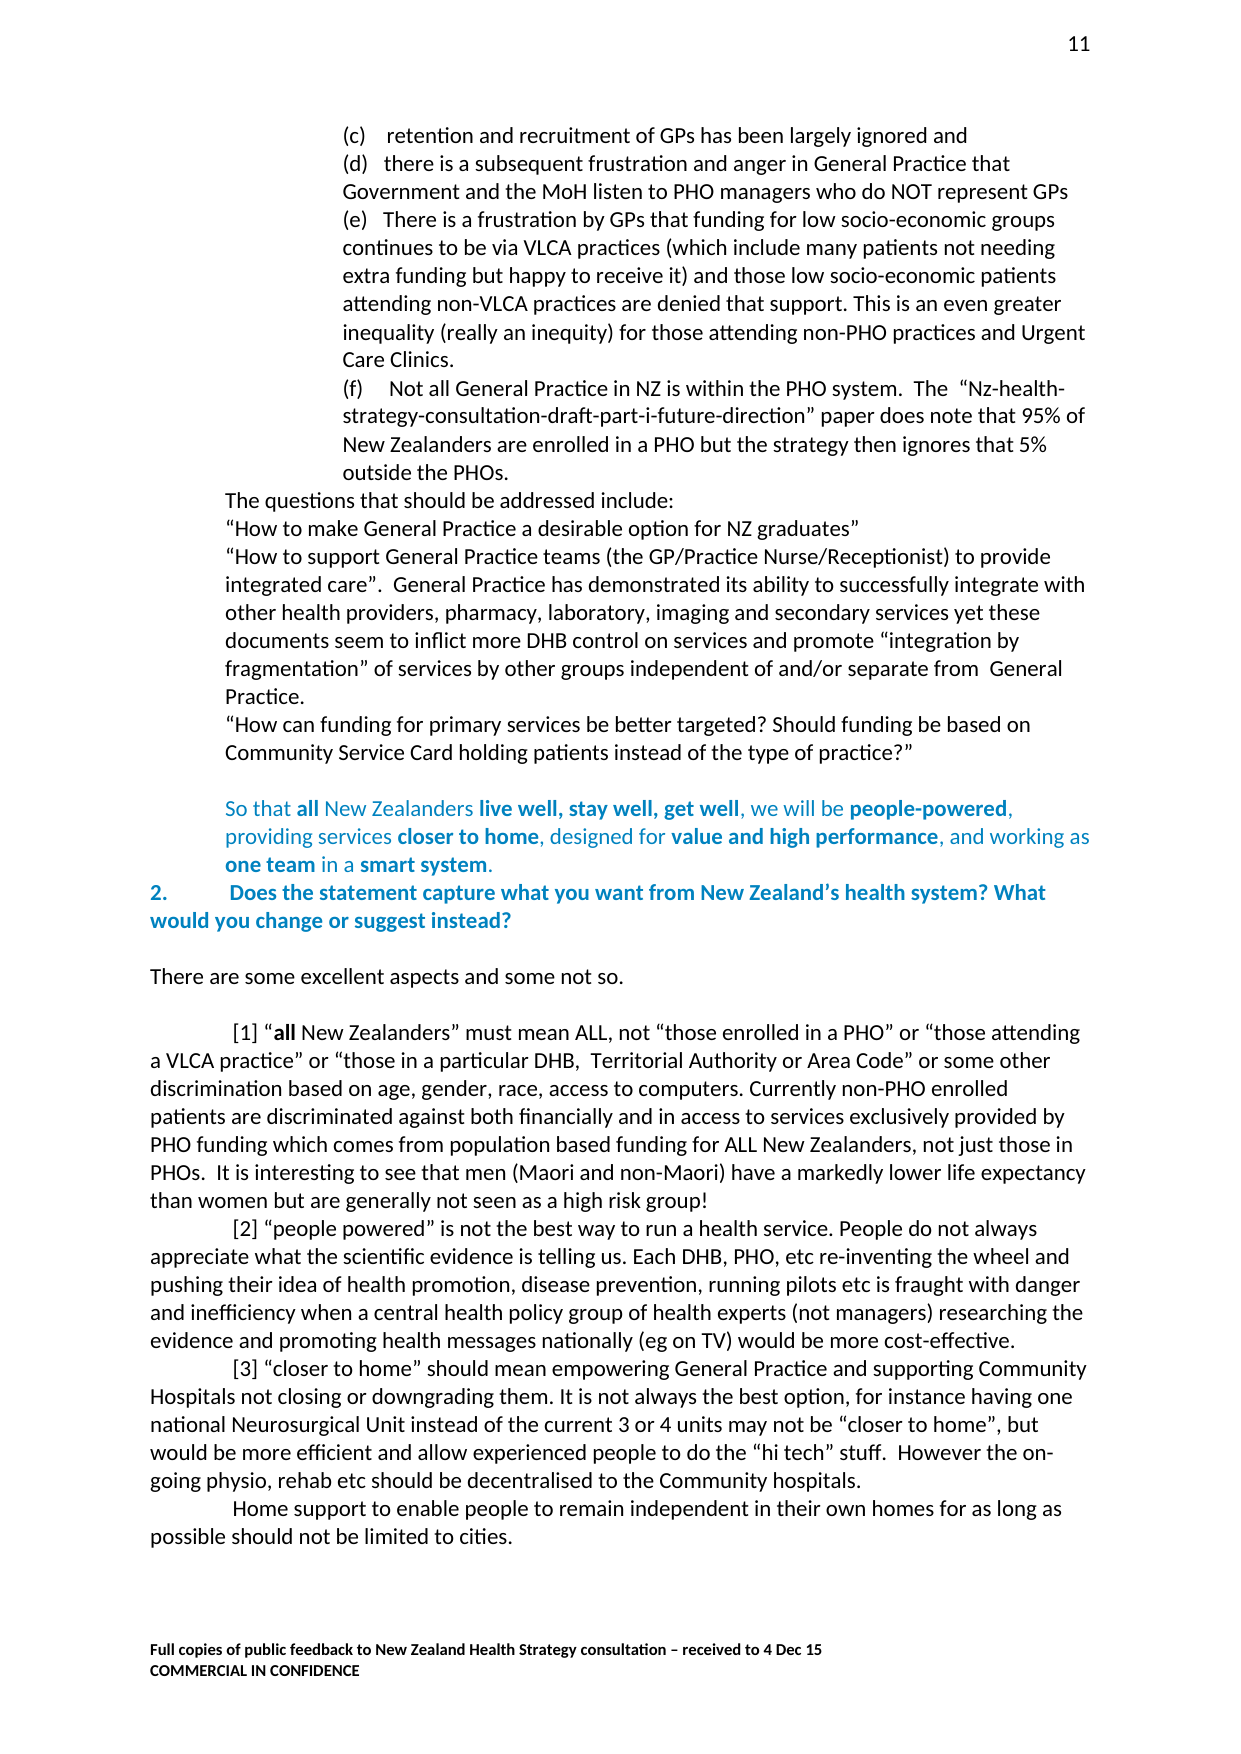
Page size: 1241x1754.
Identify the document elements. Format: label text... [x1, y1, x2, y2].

text The questions that should be addressed include: [225, 486, 1090, 514]
text [1] “all New Zealanders” must mean ALL, not “those enrolled in a PHO” or “those attending a VLCA practice” or “those in a particular DHB, Territorial Authority or Area Code” or some other discrimination based on age, gender, race, access to computers. Currently non-PHO enrolled patients are discriminated against both financially and in access to services exclusively provided by PHO funding which comes from population based funding for ALL New Zealanders, not just those in PHOs. It is interesting to see that men (Maori and non-Maori) have a markedly lower life expectancy than women but are generally not seen as a high risk group! [150, 1018, 1090, 1214]
text [2] “people powered” is not the best way to run a health service. People do not always appreciate what the scientific evidence is telling us. Each DHB, PHO, etc re-inventing the wheel and pushing their idea of health promotion, disease prevention, running pilots etc is fraught with danger and inefficiency when a central health policy group of health experts (not managers) researching the evidence and promoting health messages nationally (eg on TV) would be more cost-effective. [150, 1214, 1090, 1354]
text Home support to enable people to remain independent in their own homes for as long as possible should not be limited to cities. [150, 1494, 1090, 1551]
text 2. Does the statement capture what you want from New Zealand’s health system? What would you change or suggest instead? [150, 878, 1090, 934]
text So that all New Zealanders live well, stay well, get well, we will be people-powered, providing services closer to home, designed for value and high performance, and working as one team in a smart system. [225, 794, 1090, 878]
text There are some excellent aspects and some not so. [150, 962, 1090, 990]
text (e) There is a frustration by GPs that funding for low socio-economic groups continues to be via VLCA practices (which include many patients not needing extra funding but happy to receive it) and those low socio-economic patients attending non-VLCA practices are denied that support. This is an even greater inequality (really an inequity) for those attending non-PHO practices and Urgent Care Clinics. [342, 206, 1090, 374]
text (d) there is a subsequent frustration and anger in General Practice that Government and the MoH listen to PHO managers who do NOT represent GPs [342, 149, 1090, 206]
text “How to make General Practice a desirable option for NZ graduates” [225, 514, 1090, 542]
text “How to support General Practice teams (the GP/Practice Nurse/Receptionist) to provide integrated care”. General Practice has demonstrated its ability to successfully integrate with other health providers, pharmacy, laboratory, imaging and secondary services yet these documents seem to inflict more DHB control on services and promote “integration by fragmentation” of services by other groups independent of and/or separate from General Practice. [225, 542, 1090, 710]
text (c) retention and recruitment of GPs has been largely ignored and [342, 121, 1090, 149]
text [3] “closer to home” should mean empowering General Practice and supporting Community Hospitals not closing or downgrading them. It is not always the best option, for instance having one national Neurosurgical Unit instead of the current 3 or 4 units may not be “closer to home”, but would be more efficient and allow experienced people to do the “hi tech” stuff. However the on-going physio, rehab etc should be decentralised to the Community hospitals. [150, 1354, 1090, 1494]
text (f) Not all General Practice in NZ is within the PHO system. The “Nz-health-strategy-consultation-draft-part-i-future-direction” paper does note that 95% of New Zealanders are enrolled in a PHO but the strategy then ignores that 5% outside the PHOs. [342, 374, 1090, 486]
text “How can funding for primary services be better targeted? Should funding be based on Community Service Card holding patients instead of the type of practice?” [225, 710, 1090, 766]
